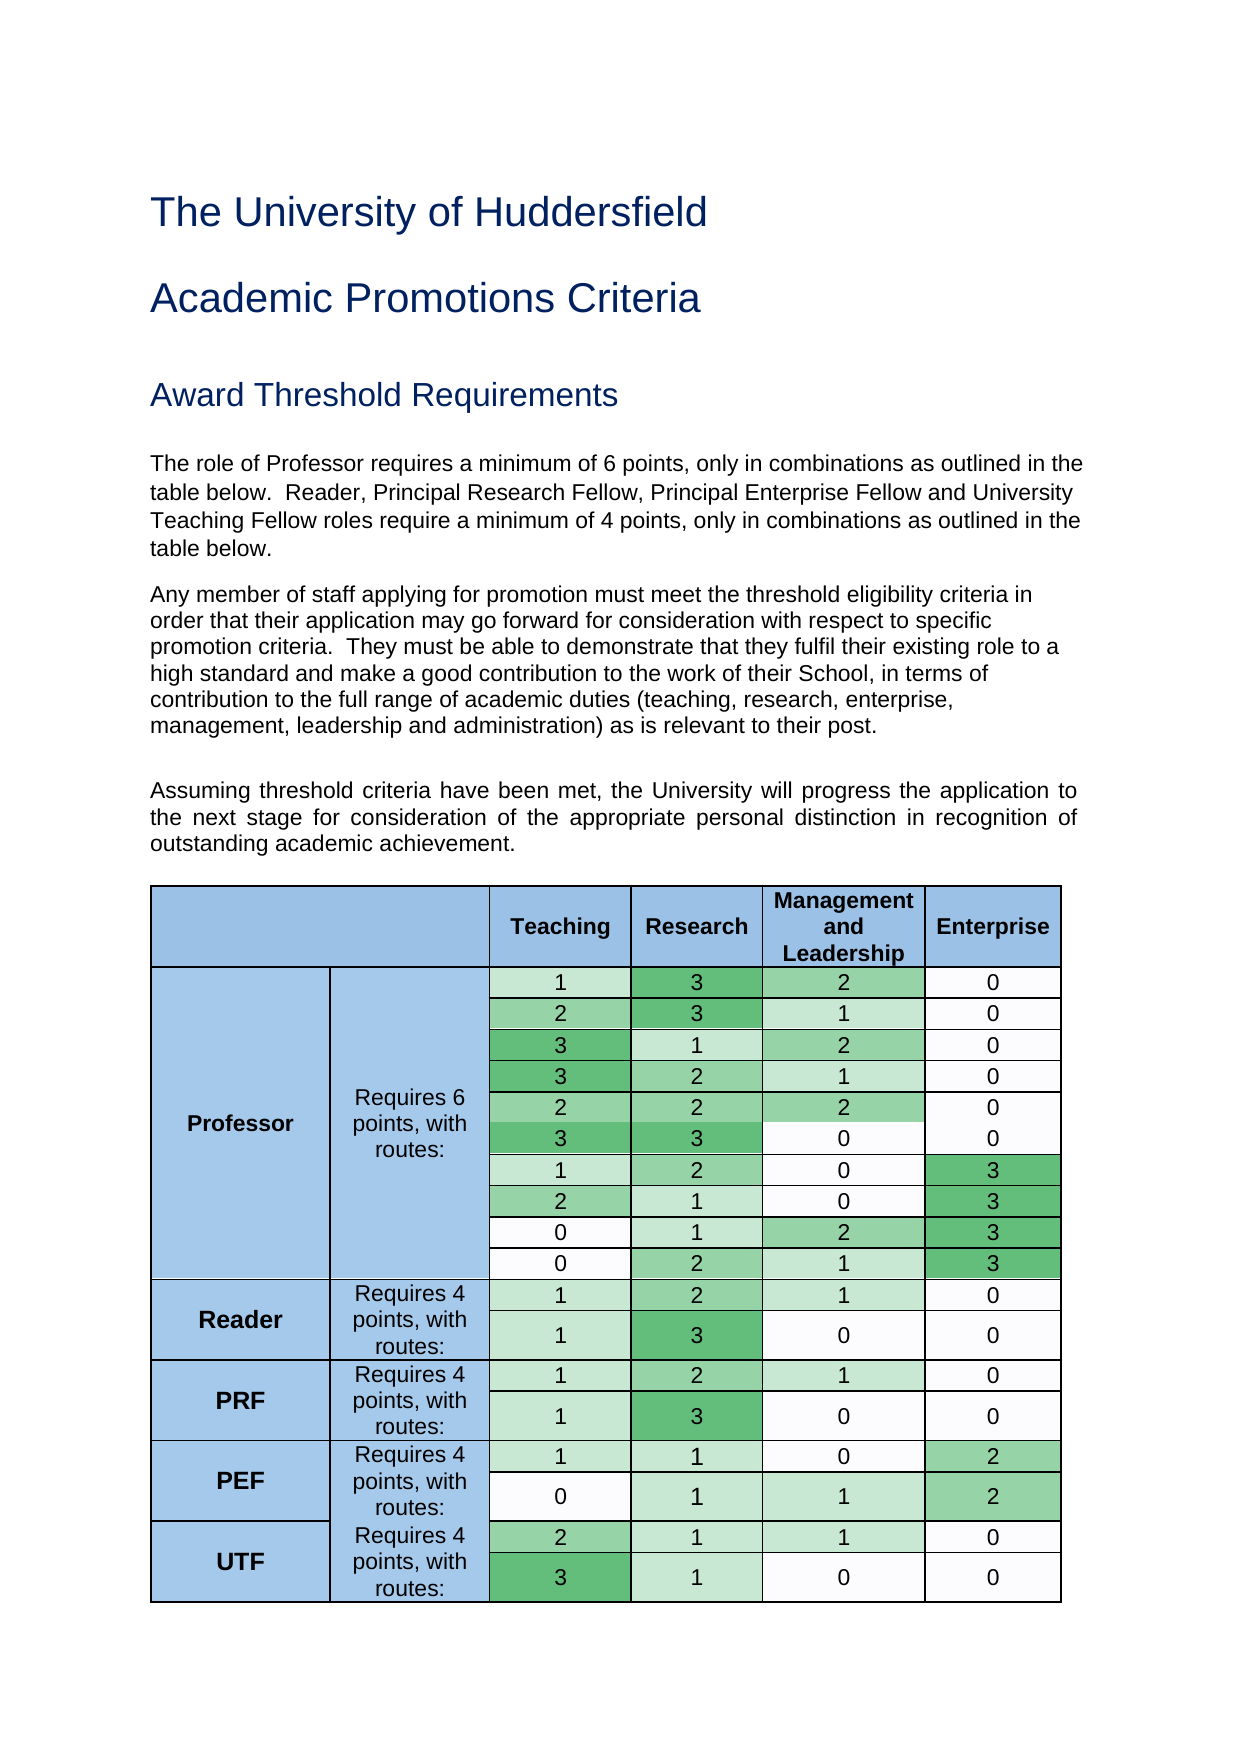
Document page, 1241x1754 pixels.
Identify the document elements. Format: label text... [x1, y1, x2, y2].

table_cell 0 [926, 968, 1060, 997]
table_cell 2 [763, 968, 924, 997]
table_cell 2 [490, 1186, 630, 1216]
text Any member of staff applying for promotion must meet the threshold eligibility criteria in order that their application may go forward for consideration with respect to specific promotion criteria. They must be able to demonstrate that they fulfil their existing role to a high standard and make a good contribution to the work of their School, in terms of contribution to the full range of academic duties (teaching, research, enterprise, management, leadership and administration) as is relevant to their post. [150, 581, 1078, 739]
table_cell 3 [490, 1122, 630, 1153]
table_cell PRF [152, 1361, 329, 1440]
table_cell Requires 4 points, with routes: [331, 1280, 489, 1359]
table_cell 1 [632, 1553, 762, 1601]
table_cell 1 [490, 1155, 630, 1185]
table_cell 2 [632, 1249, 762, 1278]
table_cell 0 [926, 1311, 1060, 1359]
table_cell 0 [490, 1218, 630, 1247]
table_cell 3 [632, 968, 762, 997]
table_cell UTF [152, 1522, 329, 1601]
table_cell 1 [490, 1280, 630, 1310]
table_header Management and Leadership [763, 887, 924, 966]
table_cell Reader [152, 1280, 329, 1359]
table_cell 1 [490, 1311, 630, 1359]
table_cell 3 [926, 1155, 1060, 1185]
table_header Research [632, 887, 762, 966]
table_cell 1 [763, 1361, 924, 1390]
table_cell PEF [152, 1441, 329, 1520]
table_cell 0 [926, 1061, 1060, 1091]
table_cell Requires 6 points, with routes: [331, 968, 489, 1278]
table_cell 0 [763, 1553, 924, 1601]
table_cell 1 [763, 1249, 924, 1278]
table_cell 1 [632, 1441, 762, 1471]
table_cell 2 [926, 1441, 1060, 1471]
table_cell Requires 4 points, with routes: [331, 1441, 489, 1520]
table_cell 3 [926, 1218, 1060, 1247]
table_cell 2 [632, 1361, 762, 1390]
table_cell 1 [490, 1392, 630, 1440]
table_cell 2 [490, 999, 630, 1028]
table_cell 1 [632, 1522, 762, 1552]
table_cell 1 [490, 1361, 630, 1390]
table_cell Professor [152, 968, 329, 1278]
table_cell 0 [490, 1473, 630, 1520]
table_cell 0 [926, 1361, 1060, 1390]
subtitle Award Threshold Requirements [150, 374, 1090, 413]
table_cell 0 [926, 999, 1060, 1028]
table_cell 1 [763, 999, 924, 1028]
table_cell 3 [632, 999, 762, 1028]
table_header Enterprise [926, 887, 1060, 966]
table_cell 3 [632, 1392, 762, 1440]
table_cell 2 [632, 1155, 762, 1185]
table_cell 0 [763, 1186, 924, 1216]
table_cell 0 [763, 1311, 924, 1359]
table_header [152, 887, 489, 966]
table_cell 1 [632, 1186, 762, 1216]
table_cell 3 [490, 1061, 630, 1091]
table_cell 1 [763, 1280, 924, 1310]
subtitle The University of Huddersfield [150, 187, 1090, 235]
table_cell 0 [763, 1122, 924, 1153]
text Assuming threshold criteria have been met, the University will progress the application to the next stage for consideration of the appropriate personal distinction in recognition of outstanding academic achievement. [150, 777, 1078, 857]
table_cell 3 [926, 1186, 1060, 1216]
table_cell 0 [926, 1392, 1060, 1440]
table_cell 3 [632, 1122, 762, 1153]
table_cell 1 [763, 1473, 924, 1520]
table_cell 0 [490, 1249, 630, 1278]
table_cell 2 [926, 1473, 1060, 1520]
table_cell 3 [490, 1553, 630, 1601]
table_cell 1 [763, 1061, 924, 1091]
table_cell 0 [763, 1441, 924, 1471]
table_cell 0 [926, 1280, 1060, 1310]
table_cell 1 [632, 1030, 762, 1060]
table_cell 0 [763, 1155, 924, 1185]
table_cell 1 [490, 968, 630, 997]
table_cell 2 [763, 1093, 924, 1122]
table_cell Requires 4 points, with routes: [331, 1520, 489, 1601]
subtitle Academic Promotions Criteria [150, 273, 1090, 321]
table_cell 2 [763, 1218, 924, 1247]
table_cell 2 [490, 1093, 630, 1122]
table_cell 2 [763, 1030, 924, 1060]
table_cell 3 [632, 1311, 762, 1359]
text The role of Professor requires a minimum of 6 points, only in combinations as outlined in the table below. Reader, Principal Research Fellow, Principal Enterprise Fellow and University Teaching Fellow roles require a minimum of 4 points, only in combinations as outlined in the table below. [150, 450, 1090, 562]
table_cell 0 [926, 1093, 1060, 1122]
table_cell 0 [926, 1553, 1060, 1601]
table_cell 3 [490, 1030, 630, 1060]
table_cell 0 [926, 1522, 1060, 1552]
table_cell Requires 4 points, with routes: [331, 1361, 489, 1440]
table_cell 0 [763, 1392, 924, 1440]
table_cell 0 [926, 1030, 1060, 1060]
table_cell 2 [490, 1522, 630, 1552]
table_cell 1 [632, 1473, 762, 1520]
table_cell 3 [926, 1249, 1060, 1278]
table_header Teaching [490, 887, 630, 966]
table_cell 1 [763, 1522, 924, 1552]
table_cell 2 [632, 1061, 762, 1091]
table_cell 0 [926, 1122, 1060, 1153]
table_cell 2 [632, 1280, 762, 1310]
table_cell 1 [490, 1441, 630, 1471]
table_cell 1 [632, 1218, 762, 1247]
table_cell 2 [632, 1093, 762, 1122]
